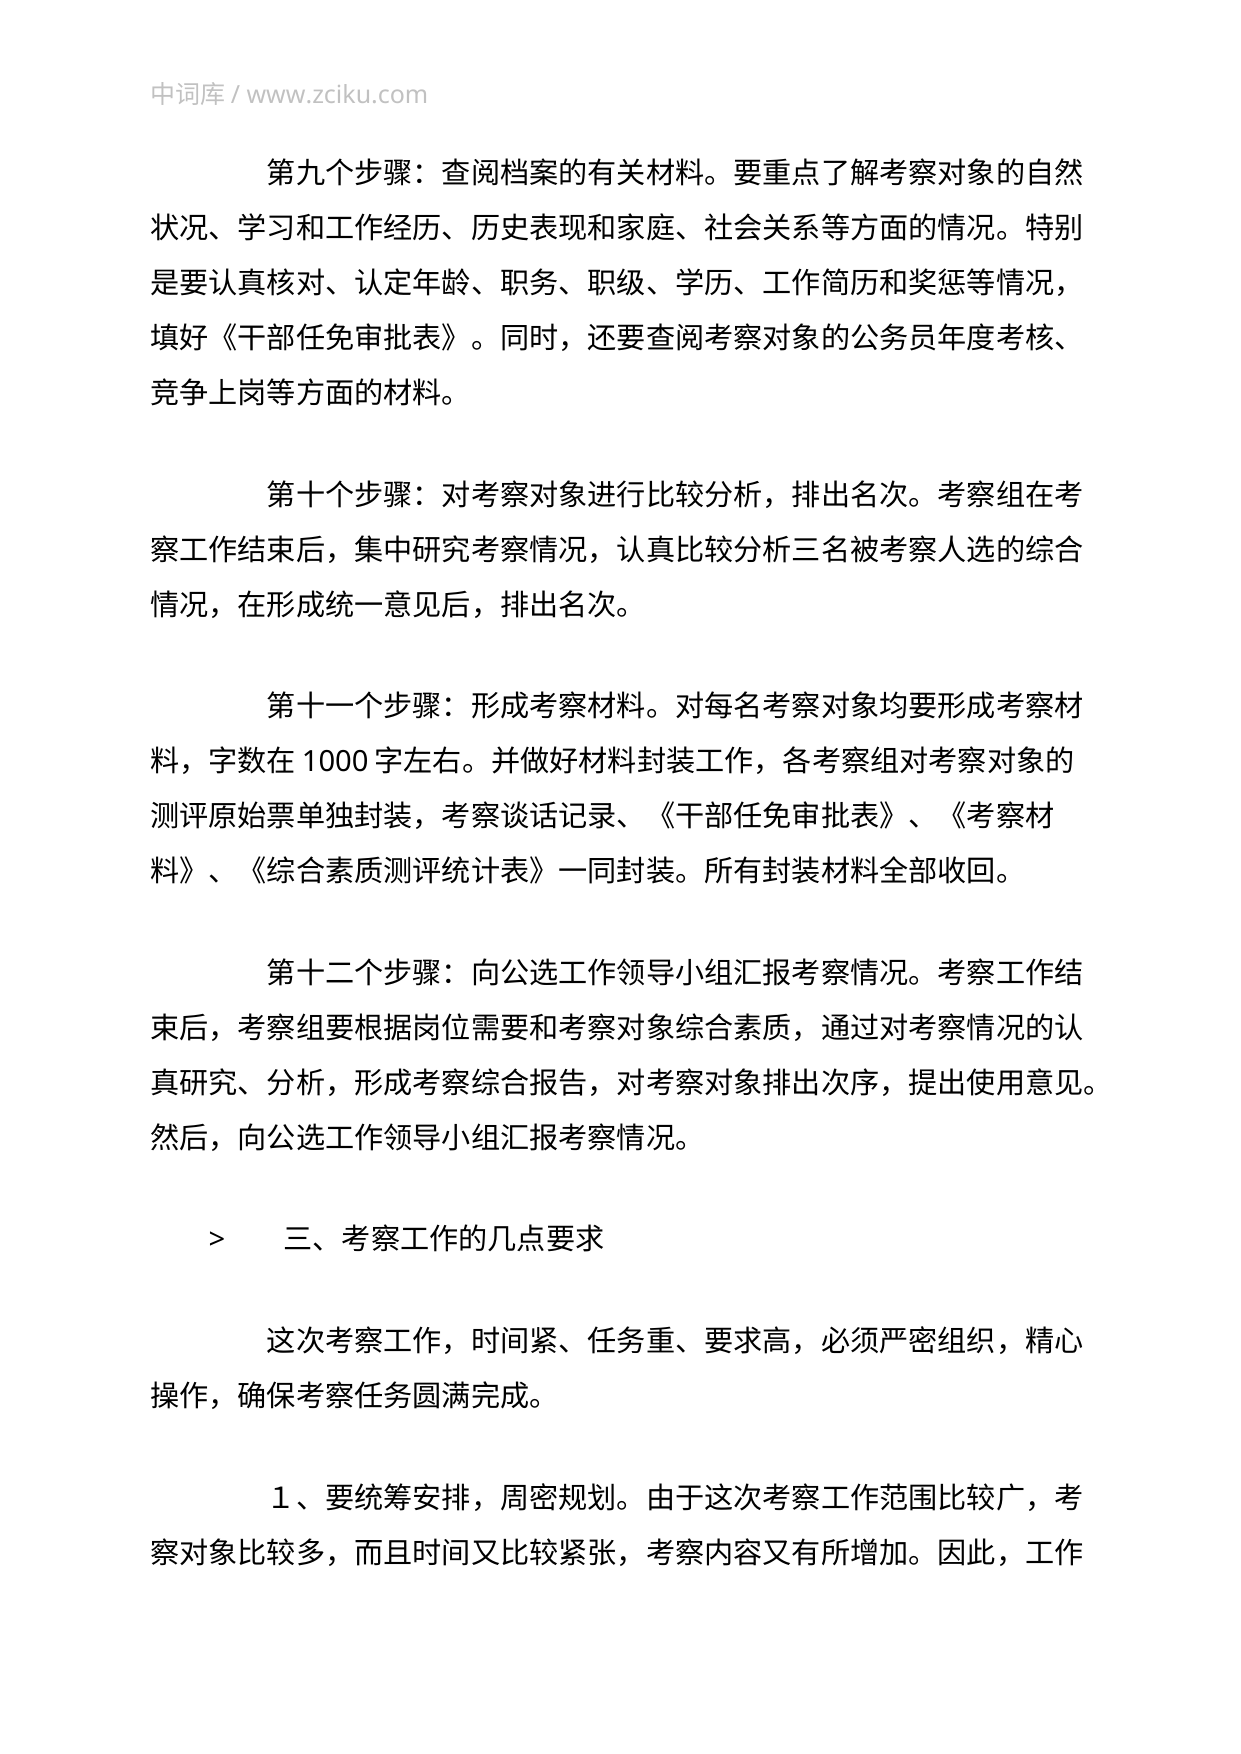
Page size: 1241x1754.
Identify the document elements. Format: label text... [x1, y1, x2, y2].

text 第九个步骤：查阅档案的有关材料。要重点了解考察对象的自然状况、学习和工作经历、历史表现和家庭、社会关系等方面的情况。特别是要认真核对、认定年龄、职务、职级、学历、工作简历和奖惩等情况，填好《干部任免审批表》。同时，还要查阅考察对象的公务员年度考核、竞争上岗等方面的材料。 [150, 150, 1090, 412]
text 第十一个步骤：形成考察材料。对每名考察对象均要形成考察材料，字数在1000字左右。并做好材料封装工作，各考察组对考察对象的测评原始票单独封装，考察谈话记录、《干部任免审批表》、《考察材料》、《综合素质测评统计表》一同封装。所有封装材料全部收回。 [150, 683, 1090, 890]
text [150, 1474, 1090, 1572]
text 第十个步骤：对考察对象进行比较分析，排出名次。考察组在考察工作结束后，集中研究考察情况，认真比较分析三名被考察人选的综合情况，在形成统一意见后，排出名次。 [150, 471, 1090, 623]
text 第十二个步骤：向公选工作领导小组汇报考察情况。考察工作结束后，考察组要根据岗位需要和考察对象综合素质，通过对考察情况的认真研究、分析，形成考察综合报告，对考察对象排出次序，提出使用意见。然后，向公选工作领导小组汇报考察情况。 [150, 949, 1090, 1156]
text > 三、考察工作的几点要求 [150, 1216, 1090, 1258]
text 这次考察工作，时间紧、任务重、要求高，必须严密组织，精心操作，确保考察任务圆满完成。 [150, 1318, 1090, 1415]
